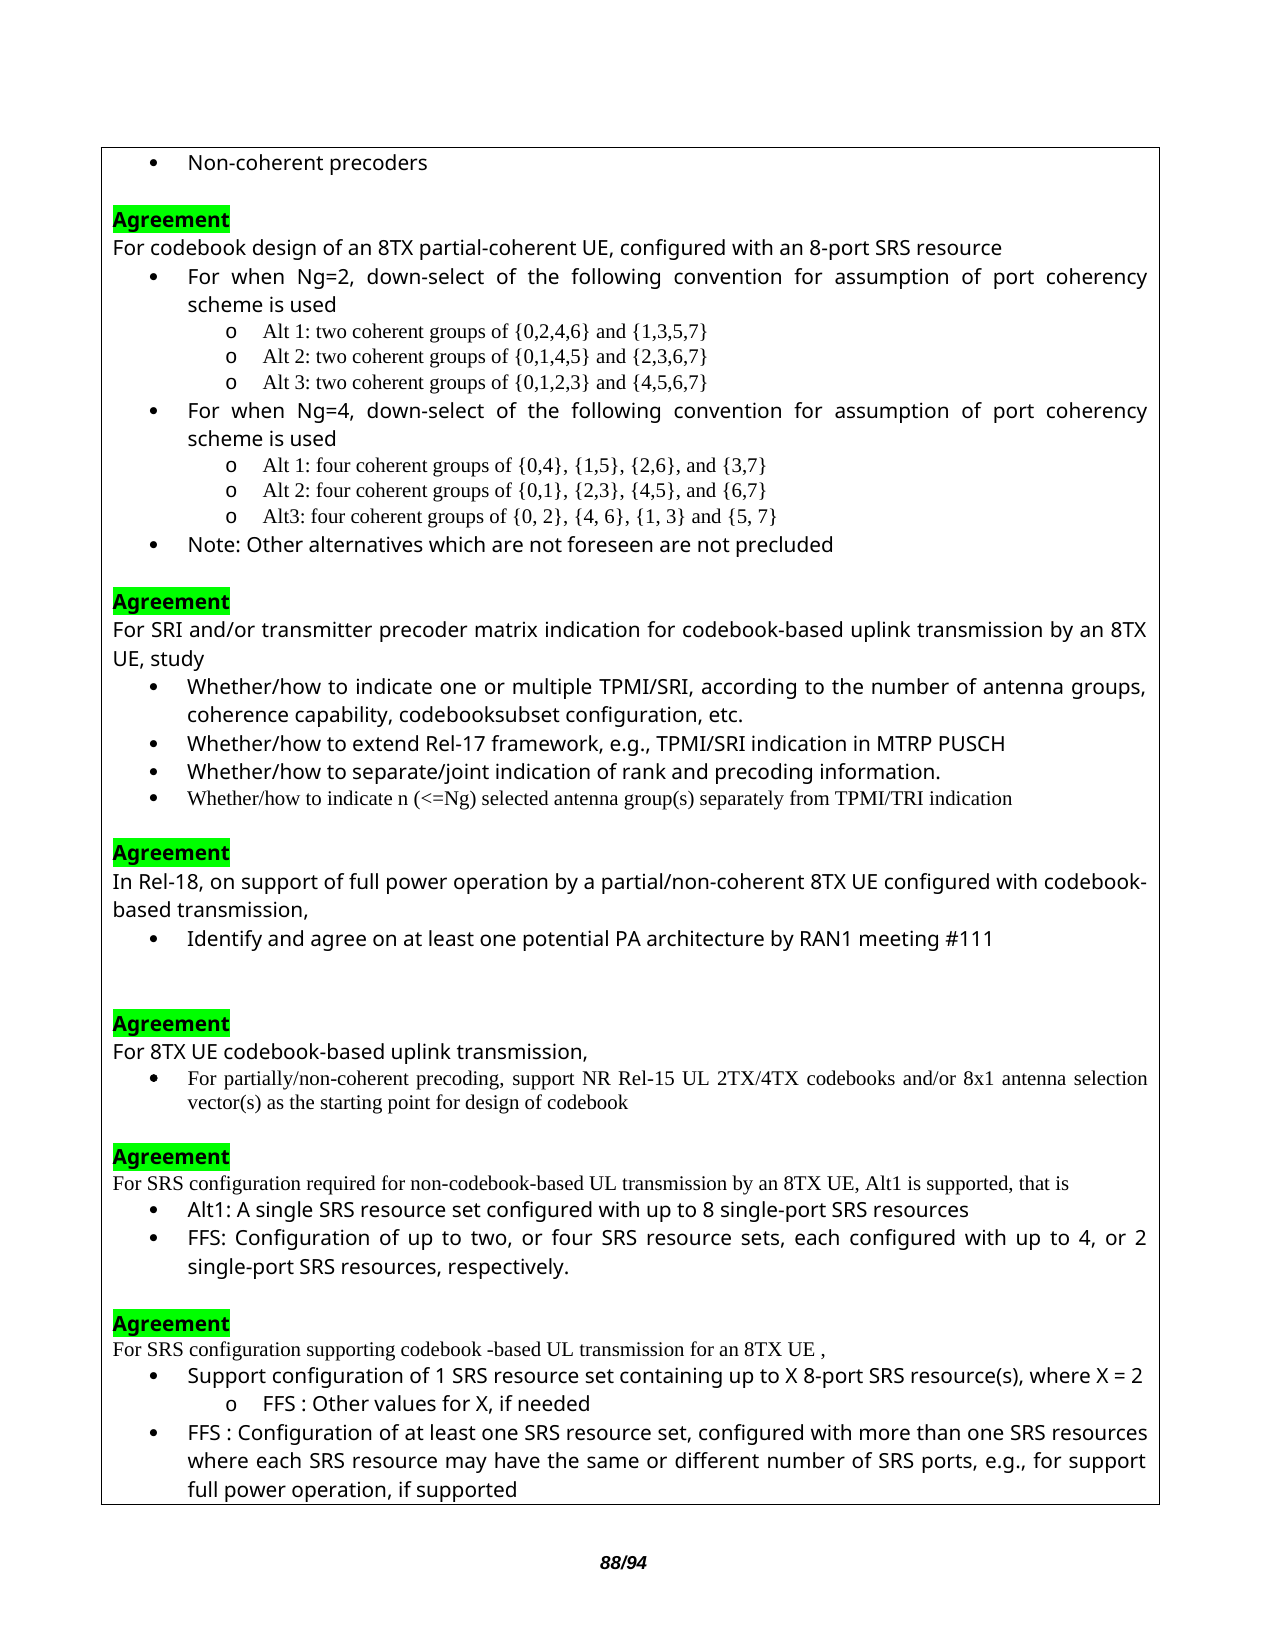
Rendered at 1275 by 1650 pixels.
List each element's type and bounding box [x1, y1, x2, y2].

table_header [102, 148, 1159, 1503]
